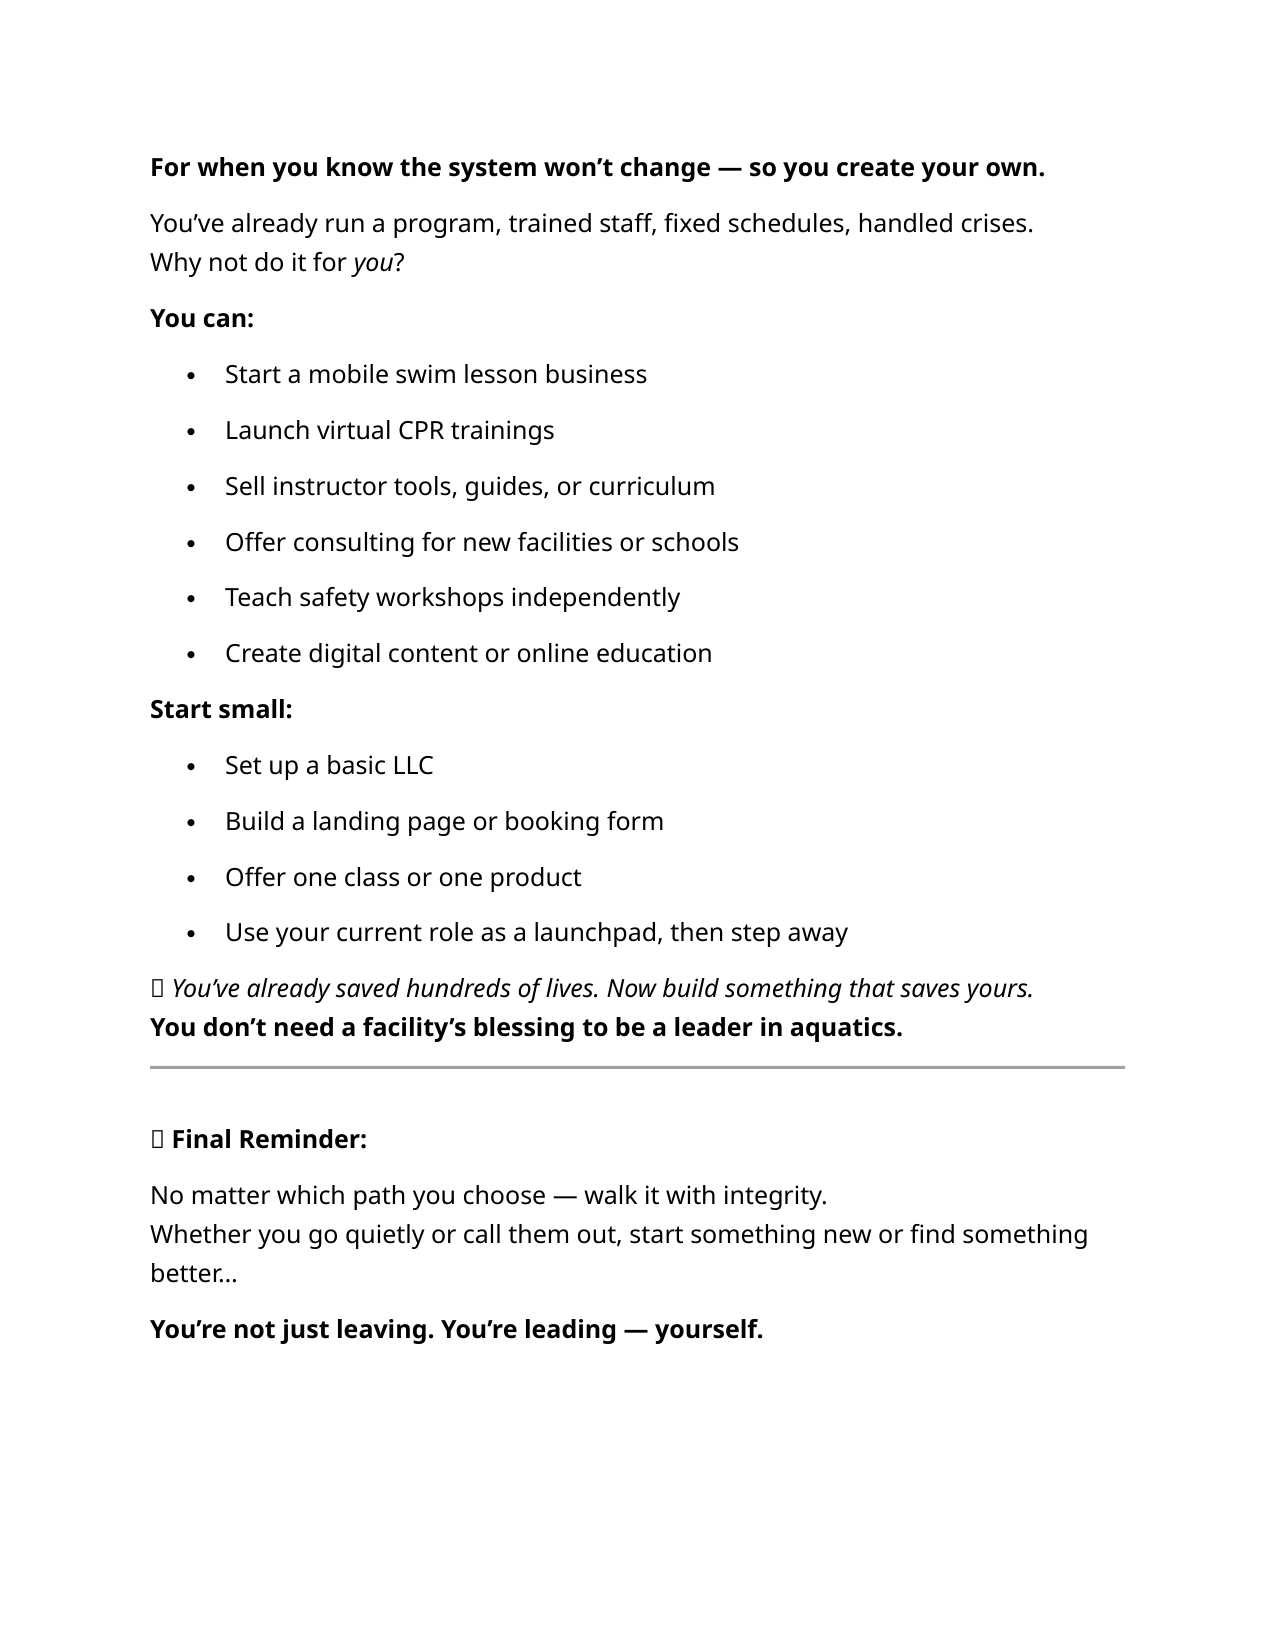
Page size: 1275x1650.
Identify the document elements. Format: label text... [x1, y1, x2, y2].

list Build a landing page or booking form [187, 803, 1125, 837]
list Create digital content or online education [187, 636, 1125, 670]
list Use your current role as a launchpad, then step away [187, 915, 1125, 949]
text 🌊 Final Reminder: [150, 1122, 1125, 1156]
list Launch virtual CPR trainings [187, 412, 1125, 447]
list Set up a basic LLC [187, 747, 1125, 782]
text For when you know the system won’t change — so you create your own. [150, 150, 1125, 184]
text 🛟 You’ve already saved hundreds of lives. Now build something that saves yours. You don’t need a facility’s blessing to be a leader in aquatics. [150, 971, 1125, 1044]
list Offer consulting for new facilities or schools [187, 524, 1125, 558]
list Start a mobile swim lesson business [187, 357, 1125, 391]
text You can: [150, 301, 1125, 335]
text You’re not just leaving. You’re leading — yourself. [150, 1312, 1125, 1346]
text No matter which path you choose — walk it with integrity. Whether you go quietly or call them out, start something new or find something better… [150, 1177, 1125, 1290]
list Teach safety workshops independently [187, 580, 1125, 614]
list Offer one class or one product [187, 859, 1125, 893]
list Sell instructor tools, guides, or curriculum [187, 468, 1125, 502]
text You’ve already run a program, trained staff, fixed schedules, handled crises. Why not do it for you? [150, 206, 1125, 279]
text Start small: [150, 692, 1125, 726]
